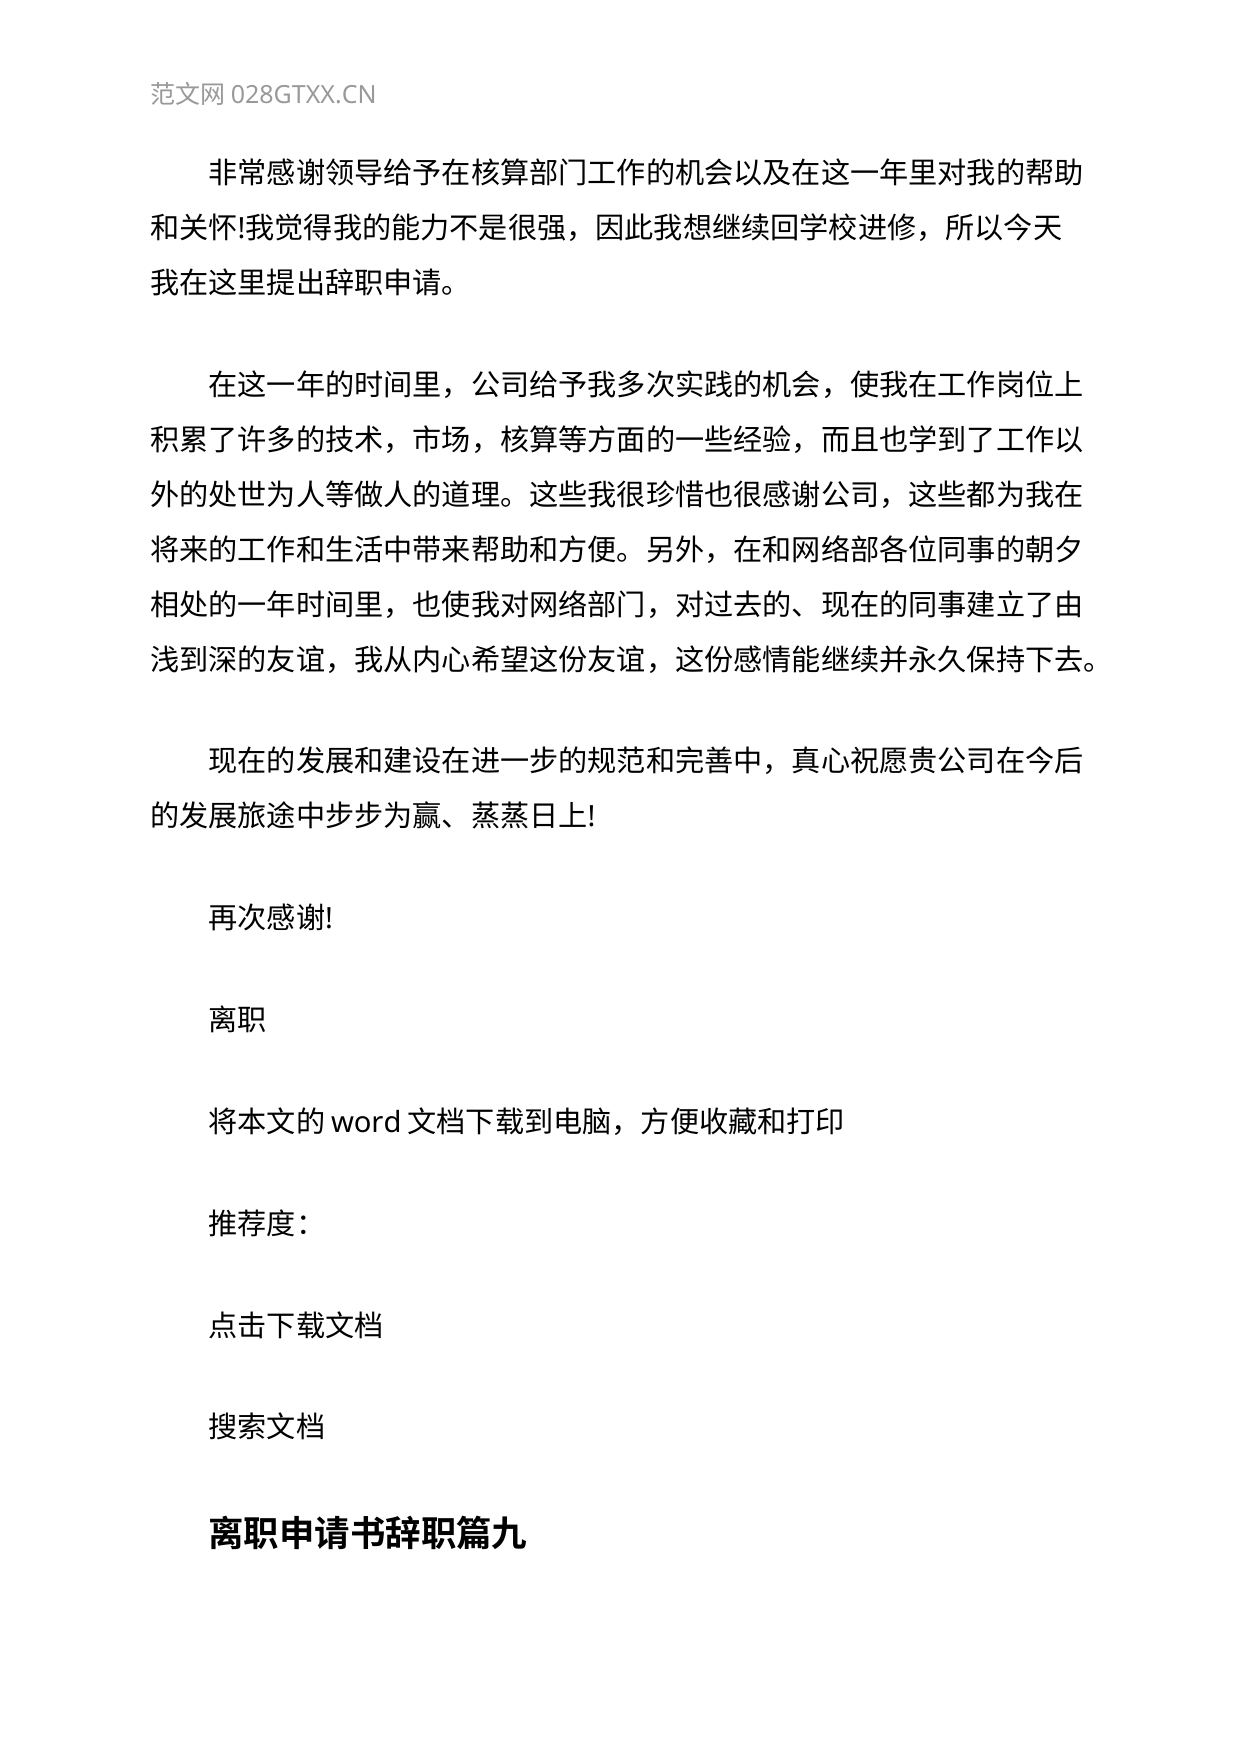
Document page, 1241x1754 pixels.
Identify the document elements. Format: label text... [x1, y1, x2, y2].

text 推荐度： [150, 1201, 1090, 1243]
text 再次感谢! [150, 895, 1090, 937]
text 离职申请书辞职篇九 [150, 1506, 1090, 1557]
text 现在的发展和建设在进一步的规范和完善中，真心祝愿贵公司在今后的发展旅途中步步为赢、蒸蒸日上! [150, 738, 1090, 835]
text 非常感谢领导给予在核算部门工作的机会以及在这一年里对我的帮助和关怀!我觉得我的能力不是很强，因此我想继续回学校进修，所以今天我在这里提出辞职申请。 [150, 150, 1090, 302]
text 点击下载文档 [150, 1302, 1090, 1344]
text 将本文的word文档下载到电脑，方便收藏和打印 [150, 1098, 1090, 1141]
text 在这一年的时间里，公司给予我多次实践的机会，使我在工作岗位上积累了许多的技术，市场，核算等方面的一些经验，而且也学到了工作以外的处世为人等做人的道理。这些我很珍惜也很感谢公司，这些都为我在将来的工作和生活中带来帮助和方便。另外，在和网络部各位同事的朝夕相处的一年时间里，也使我对网络部门，对过去的、现在的同事建立了由浅到深的友谊，我从内心希望这份友谊，这份感情能继续并永久保持下去。 [150, 362, 1090, 678]
text 搜索文档 [150, 1404, 1090, 1446]
text 离职 [150, 997, 1090, 1039]
